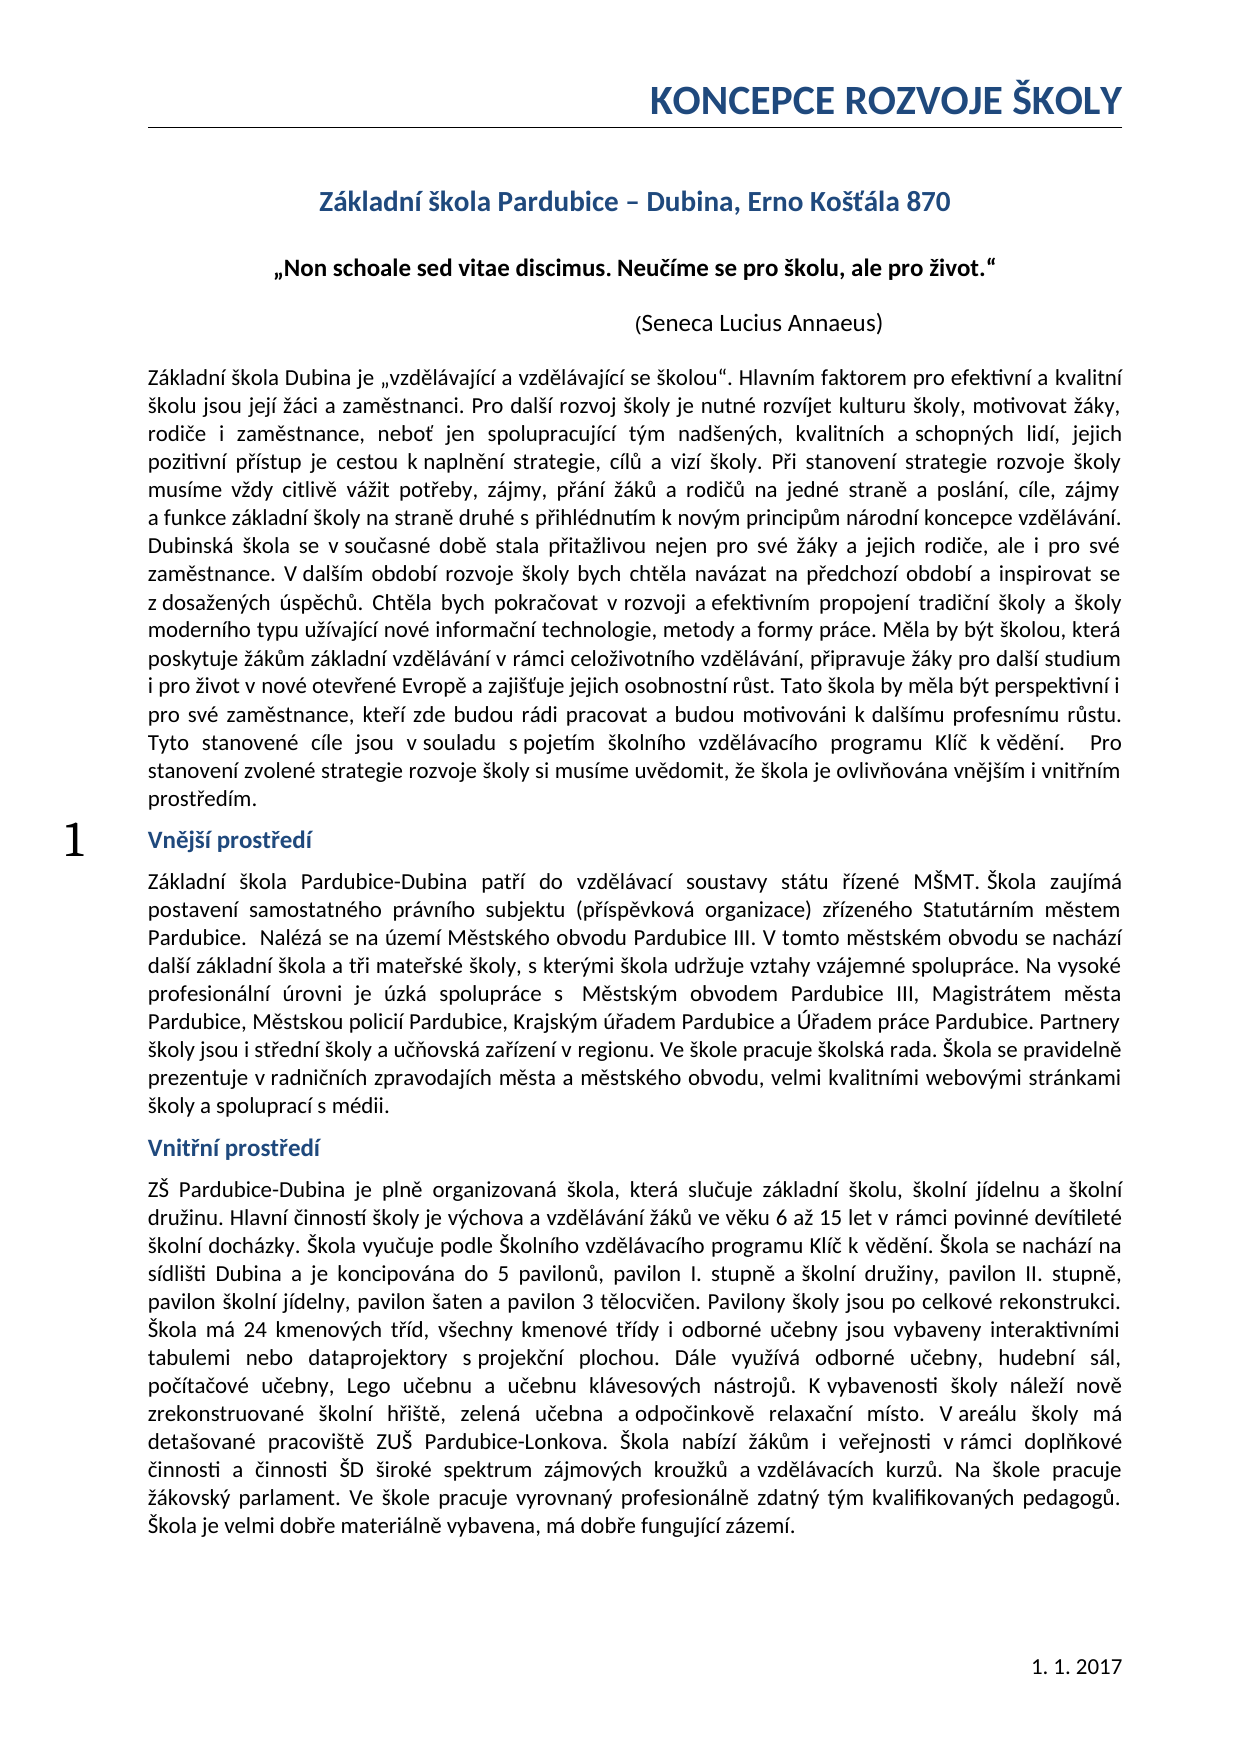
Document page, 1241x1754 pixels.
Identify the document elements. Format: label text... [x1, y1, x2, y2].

subtitle ZŠ Pardubice-Dubina je plně organizovaná škola, která slučuje základní školu, školní jídelnu a školní družinu. Hlavní činností školy je výchova a vzdělávání žáků ve věku 6 až 15 let v rámci povinné devítileté školní docházky. Škola vyučuje podle Školního vzdělávacího programu Klíč k vědění. Škola se nachází na sídlišti Dubina a je koncipována do 5 pavilonů, pavilon I. stupně a školní družiny, pavilon II. stupně, pavilon školní jídelny, pavilon šaten a pavilon 3 tělocvičen. Pavilony školy jsou po celkové rekonstrukci. Škola má 24 kmenových tříd, všechny kmenové třídy i odborné učebny jsou vybaveny interaktivními tabulemi nebo dataprojektory s projekční plochou. Dále využívá odborné učebny, hudební sál, počítačové učebny, Lego učebnu a učebnu klávesových nástrojů. K vybavenosti školy náleží nově zrekonstruované školní hřiště, zelená učebna a odpočinkově relaxační místo. V areálu školy má detašované pracoviště ZUŠ Pardubice-Lonkova. Škola nabízí žákům i veřejnosti v rámci doplňkové činnosti a činnosti ŠD široké spektrum zájmových kroužků a vzdělávacích kurzů. Na škole pracuje žákovský parlament. Ve škole pracuje vyrovnaný profesionálně zdatný tým kvalifikovaných pedagogů. Škola je velmi dobře materiálně vybavena, má dobře fungující zázemí. [148, 1175, 1122, 1539]
text „Non schoale sed vitae discimus. Neučíme se pro školu, ale pro život.“ [148, 219, 1122, 282]
subtitle Vnitřní prostředí [148, 1132, 1122, 1162]
subtitle Vnější prostředí [148, 824, 1122, 855]
text Základní škola Dubina je „vzdělávající a vzdělávající se školou“. Hlavním faktorem pro efektivní a kvalitní školu jsou její žáci a zaměstnanci. Pro další rozvoj školy je nutné rozvíjet kulturu školy, motivovat žáky, rodiče i zaměstnance, neboť jen spolupracující tým nadšených, kvalitních a schopných lidí, jejich pozitivní přístup je cestou k naplnění strategie, cílů a vizí školy. Při stanovení strategie rozvoje školy musíme vždy citlivě vážit potřeby, zájmy, přání žáků a rodičů na jedné straně a poslání, cíle, zájmy a funkce základní školy na straně druhé s přihlédnutím k novým principům národní koncepce vzdělávání. Dubinská škola se v současné době stala přitažlivou nejen pro své žáky a jejich rodiče, ale i pro své zaměstnance. V dalším období rozvoje školy bych chtěla navázat na předchozí období a inspirovat se z dosažených úspěchů. Chtěla bych pokračovat v rozvoji a efektivním propojení tradiční školy a školy moderního typu užívající nové informační technologie, metody a formy práce. Měla by být školou, která poskytuje žákům základní vzdělávání v rámci celoživotního vzdělávání, připravuje žáky pro další studium i pro život v nové otevřené Evropě a zajišťuje jejich osobnostní růst. Tato škola by měla být perspektivní i pro své zaměstnance, kteří zde budou rádi pracovat a budou motivováni k dalšímu profesnímu růstu. Tyto stanovené cíle jsou v souladu s pojetím školního vzdělávacího programu Klíč k vědění. Pro stanovení zvolené strategie rozvoje školy si musíme uvědomit, že škola je ovlivňována vnějším i vnitřním prostředím. [148, 363, 1122, 812]
title Základní škola Pardubice – Dubina, Erno Košťála 870 [148, 183, 1122, 219]
text (Seneca Lucius Annaeus) [148, 308, 1122, 338]
text Základní škola Pardubice-Dubina patří do vzdělávací soustavy státu řízené MŠMT. Škola zaujímá postavení samostatného právního subjektu (příspěvková organizace) zřízeného Statutárním městem Pardubice. Nalézá se na území Městského obvodu Pardubice III. V tomto městském obvodu se nachází další základní škola a tři mateřské školy, s kterými škola udržuje vztahy vzájemné spolupráce. Na vysoké profesionální úrovni je úzká spolupráce s Městským obvodem Pardubice III, Magistrátem města Pardubice, Městskou policií Pardubice, Krajským úřadem Pardubice a Úřadem práce Pardubice. Partnery školy jsou i střední školy a učňovská zařízení v regionu. Ve škole pracuje školská rada. Škola se pravidelně prezentuje v radničních zpravodajích města a městského obvodu, velmi kvalitními webovými stránkami školy a spoluprací s médii. [148, 867, 1122, 1119]
